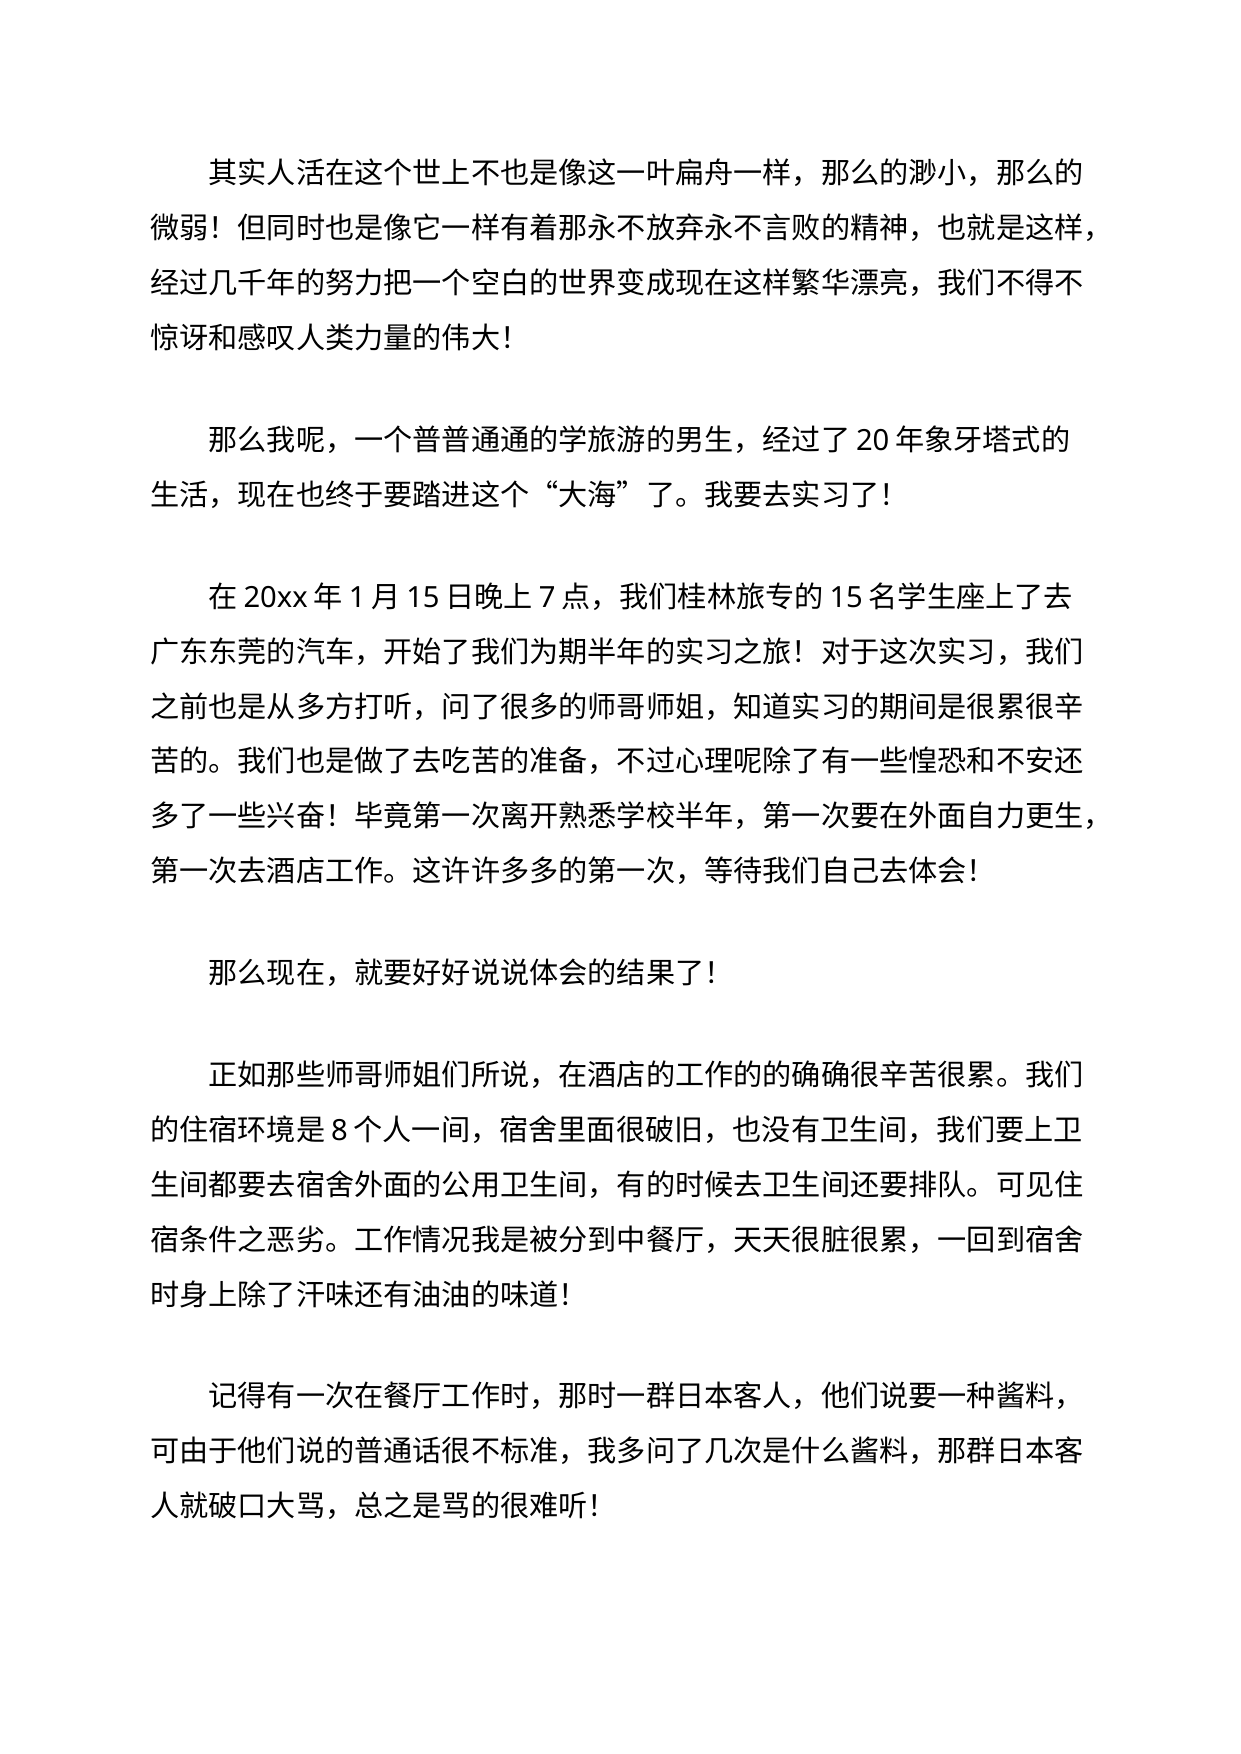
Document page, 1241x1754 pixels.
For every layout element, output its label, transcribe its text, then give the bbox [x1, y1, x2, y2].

text 那么现在，就要好好说说体会的结果了！ [150, 949, 1090, 992]
text 那么我呢，一个普普通通的学旅游的男生，经过了20年象牙塔式的生活，现在也终于要踏进这个“大海”了。我要去实习了！ [150, 416, 1090, 514]
text 记得有一次在餐厅工作时，那时一群日本客人，他们说要一种酱料，可由于他们说的普通话很不标准，我多问了几次是什么酱料，那群日本客人就破口大骂，总之是骂的很难听！ [150, 1373, 1090, 1525]
text 其实人活在这个世上不也是像这一叶扁舟一样，那么的渺小，那么的微弱！但同时也是像它一样有着那永不放弃永不言败的精神，也就是这样，经过几千年的努力把一个空白的世界变成现在这样繁华漂亮，我们不得不惊讶和感叹人类力量的伟大！ [150, 150, 1090, 357]
text 正如那些师哥师姐们所说，在酒店的工作的的确确很辛苦很累。我们的住宿环境是8个人一间，宿舍里面很破旧，也没有卫生间，我们要上卫生间都要去宿舍外面的公用卫生间，有的时候去卫生间还要排队。可见住宿条件之恶劣。工作情况我是被分到中餐厅，天天很脏很累，一回到宿舍时身上除了汗味还有油油的味道！ [150, 1051, 1090, 1313]
text 在20xx年1月15日晚上7点，我们桂林旅专的15名学生座上了去广东东莞的汽车，开始了我们为期半年的实习之旅！对于这次实习，我们之前也是从多方打听，问了很多的师哥师姐，知道实习的期间是很累很辛苦的。我们也是做了去吃苦的准备，不过心理呢除了有一些惶恐和不安还多了一些兴奋！毕竟第一次离开熟悉学校半年，第一次要在外面自力更生，第一次去酒店工作。这许许多多的第一次，等待我们自己去体会！ [150, 573, 1090, 890]
